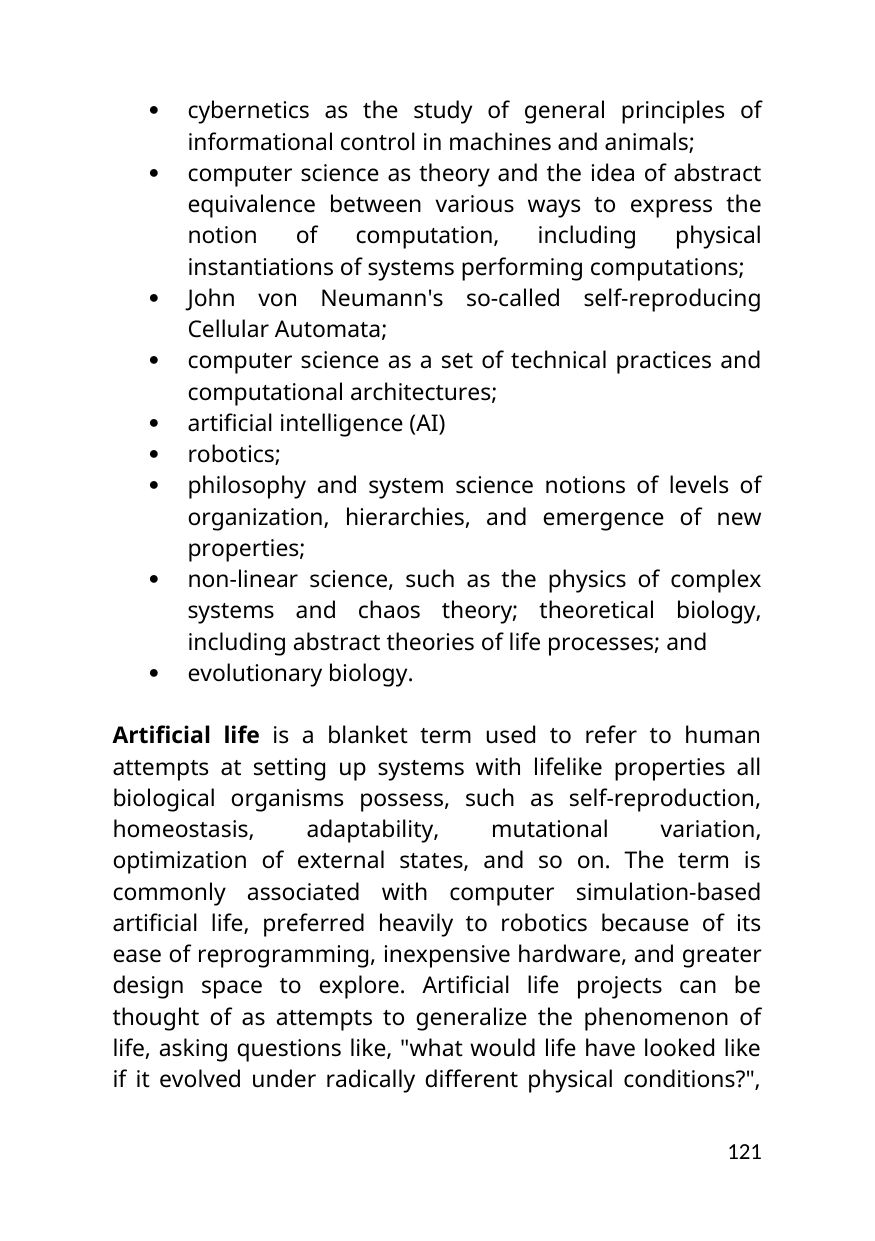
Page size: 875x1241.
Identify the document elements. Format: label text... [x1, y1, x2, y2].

list John von Neumann's so-called self-reproducing Cellular Automata; [150, 282, 762, 344]
list robotics; [150, 438, 762, 469]
list computer science as a set of technical practices and computational architectures; [150, 344, 762, 407]
list non-linear science, such as the physics of complex systems and chaos theory; theoretical biology, including abstract theories of life processes; and [150, 563, 762, 657]
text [112, 719, 762, 1094]
list philosophy and system science notions of levels of organization, hierarchies, and emergence of new properties; [150, 469, 762, 563]
list cybernetics as the study of general principles of informational control in machines and animals; [150, 94, 762, 157]
list artificial intelligence (AI) [150, 407, 762, 438]
list evolutionary biology. [150, 657, 762, 688]
list computer science as theory and the idea of abstract equivalence between various ways to express the notion of computation, including physical instantiations of systems performing computations; [150, 157, 762, 282]
